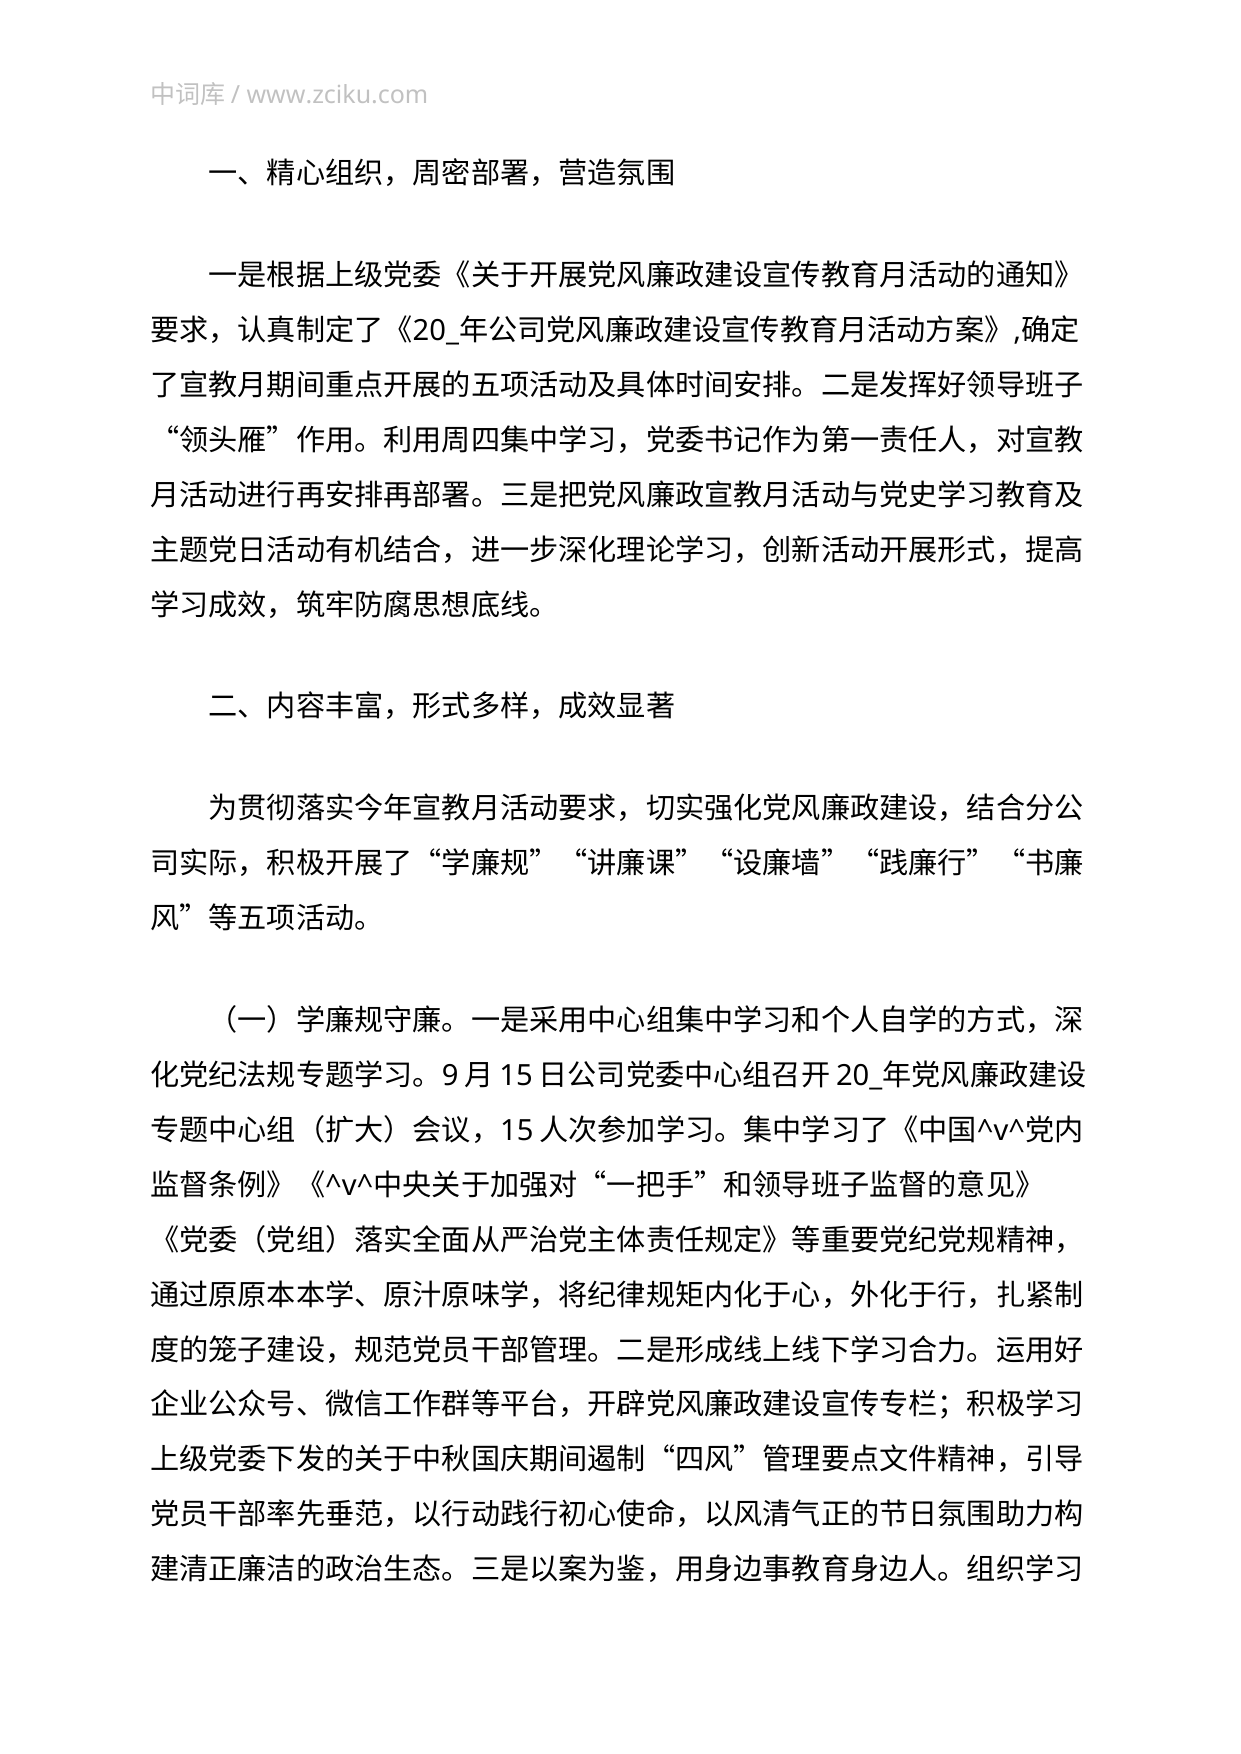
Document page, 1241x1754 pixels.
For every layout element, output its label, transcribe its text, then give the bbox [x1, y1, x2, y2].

text 一、精心组织，周密部署，营造氛围 [150, 150, 1090, 192]
text 一是根据上级党委《关于开展党风廉政建设宣传教育月活动的通知》要求，认真制定了《20_年公司党风廉政建设宣传教育月活动方案》,确定了宣教月期间重点开展的五项活动及具体时间安排。二是发挥好领导班子“领头雁”作用。利用周四集中学习，党委书记作为第一责任人，对宣教月活动进行再安排再部署。三是把党风廉政宣教月活动与党史学习教育及主题党日活动有机结合，进一步深化理论学习，创新活动开展形式，提高学习成效，筑牢防腐思想底线。 [150, 252, 1090, 623]
text 二、内容丰富，形式多样，成效显著 [150, 683, 1090, 725]
text 为贯彻落实今年宣教月活动要求，切实强化党风廉政建设，结合分公司实际，积极开展了“学廉规”“讲廉课”“设廉墙”“践廉行”“书廉风”等五项活动。 [150, 785, 1090, 937]
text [150, 996, 1090, 1588]
